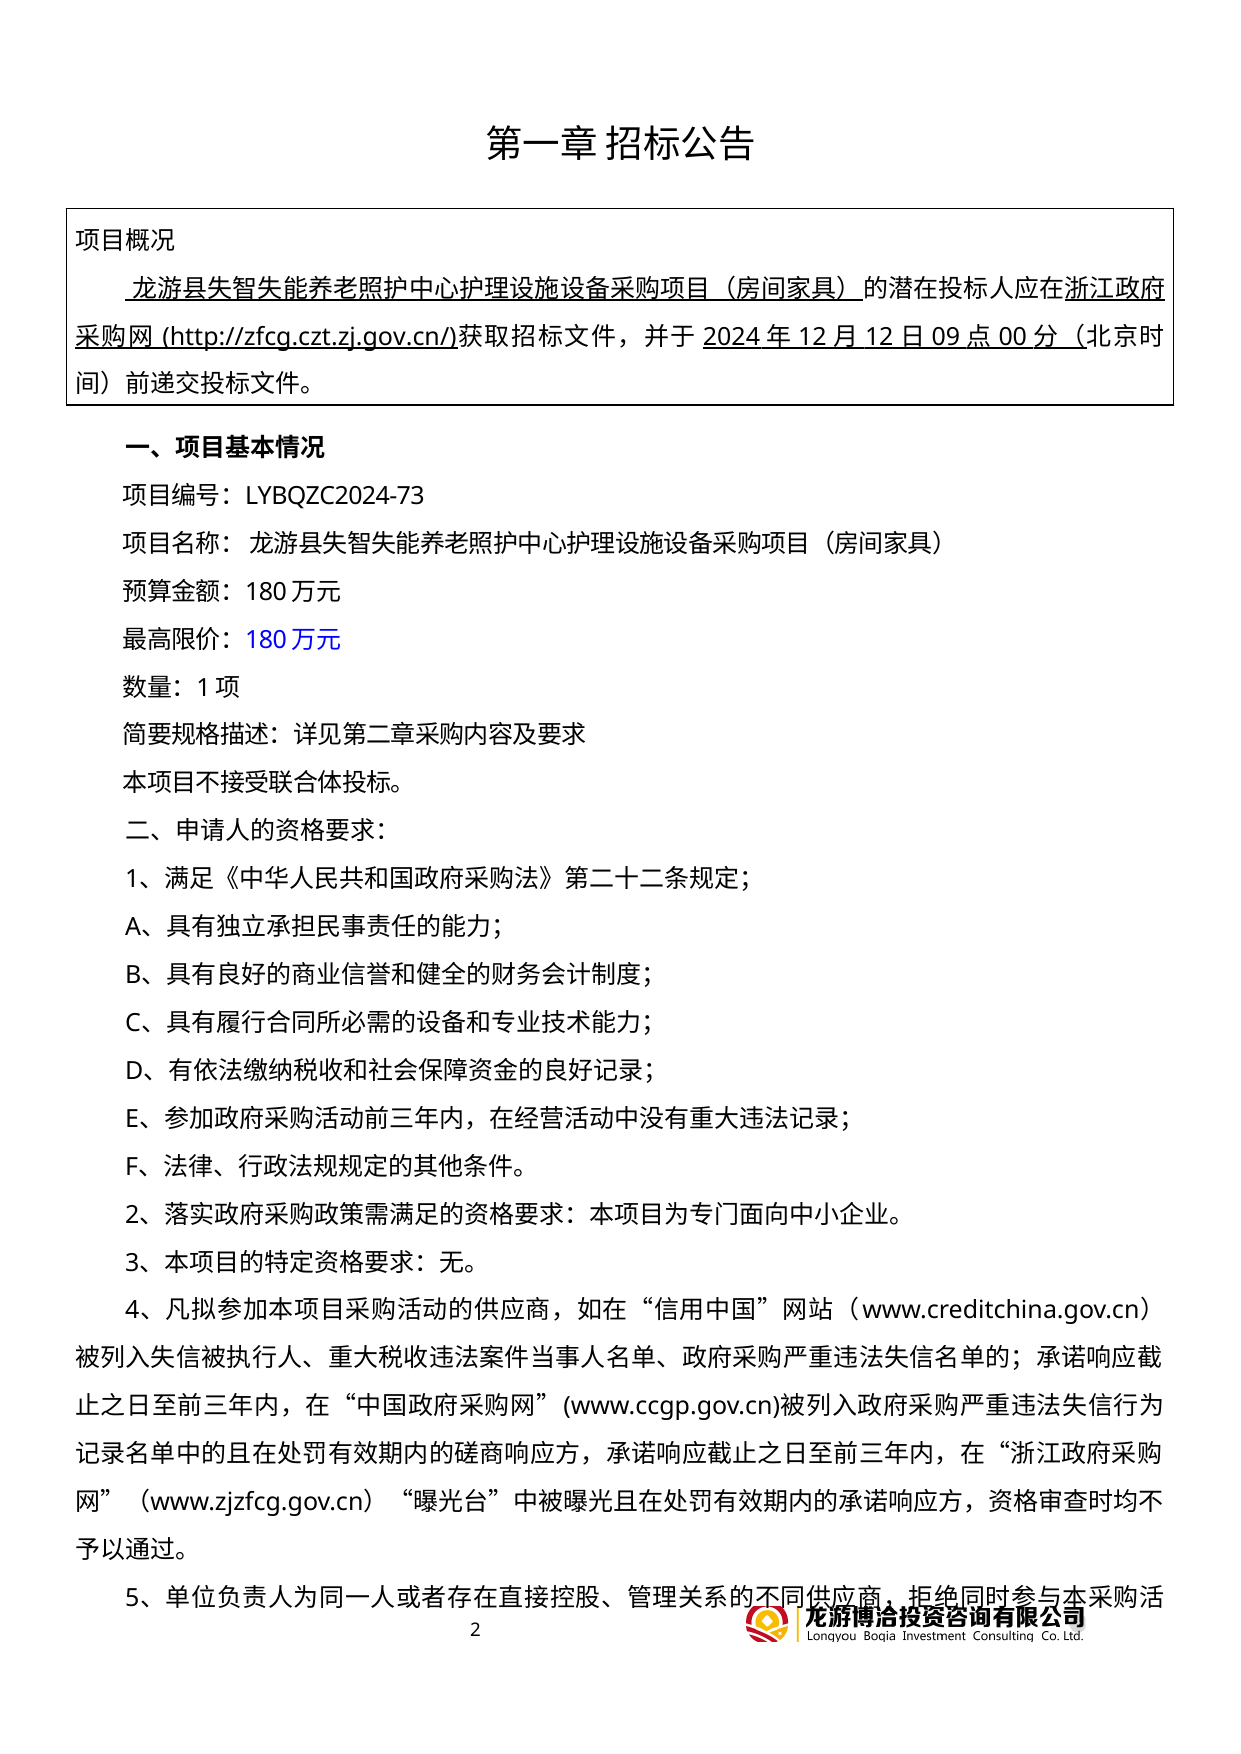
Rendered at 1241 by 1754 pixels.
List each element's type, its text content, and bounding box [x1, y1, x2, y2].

text F、法律、行政法规规定的其他条件。 [75, 1137, 1165, 1185]
text 1、满足《中华人民共和国政府采购法》第二十二条规定； [75, 849, 1165, 897]
text 龙游县失智失能养老照护中心护理设施设备采购项目（房间家具）的潜在投标人应在浙江政府采购网 (http://zfcg.czt.zj.gov.cn/)获取招标文件，并于2024年12月12日09点00分（北京时间）前递交投标文件。 [67, 256, 1173, 404]
text 项目名称： 龙游县失智失能养老照护中心护理设施设备采购项目（房间家具） [75, 514, 1165, 562]
text 2、落实政府采购政策需满足的资格要求：本项目为专门面向中小企业。 [75, 1185, 1165, 1233]
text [75, 1568, 1165, 1616]
text 4、凡拟参加本项目采购活动的供应商，如在“信用中国”网站（www.creditchina.gov.cn）被列入失信被执行人、重大税收违法案件当事人名单、政府采购严重违法失信名单的；承诺响应截止之日至前三年内，在“中国政府采购网”(www.ccgp.gov.cn)被列入政府采购严重违法失信行为记录名单中的且在处罚有效期内的磋商响应方，承诺响应截止之日至前三年内，在“浙江政府采购网”（www.zjzfcg.gov.cn）“曝光台”中被曝光且在处罚有效期内的承诺响应方，资格审查时均不予以通过。 [75, 1281, 1165, 1568]
text 预算金额：180万元 [75, 562, 1165, 610]
text B、具有良好的商业信誉和健全的财务会计制度； [75, 945, 1165, 993]
text 第一章 招标公告 [75, 114, 1165, 168]
text 简要规格描述：详见第二章采购内容及要求 [75, 706, 1165, 753]
text 项目编号：LYBQZC2024-73 [75, 466, 1165, 514]
text E、参加政府采购活动前三年内，在经营活动中没有重大违法记录； [75, 1089, 1165, 1137]
text 本项目不接受联合体投标。 [75, 753, 1165, 801]
text 数量：1项 [75, 658, 1165, 706]
text 3、本项目的特定资格要求：无。 [75, 1233, 1165, 1281]
text 最高限价：180万元 [75, 610, 1165, 658]
text A、具有独立承担民事责任的能力； [75, 897, 1165, 945]
text 一、项目基本情况 [75, 418, 1165, 466]
picture [745, 1616, 1089, 1642]
text 项目概况 [67, 209, 1173, 256]
text 二、申请人的资格要求： [75, 801, 1165, 849]
text C、具有履行合同所必需的设备和专业技术能力； [75, 993, 1165, 1041]
text D、有依法缴纳税收和社会保障资金的良好记录； [75, 1041, 1165, 1089]
